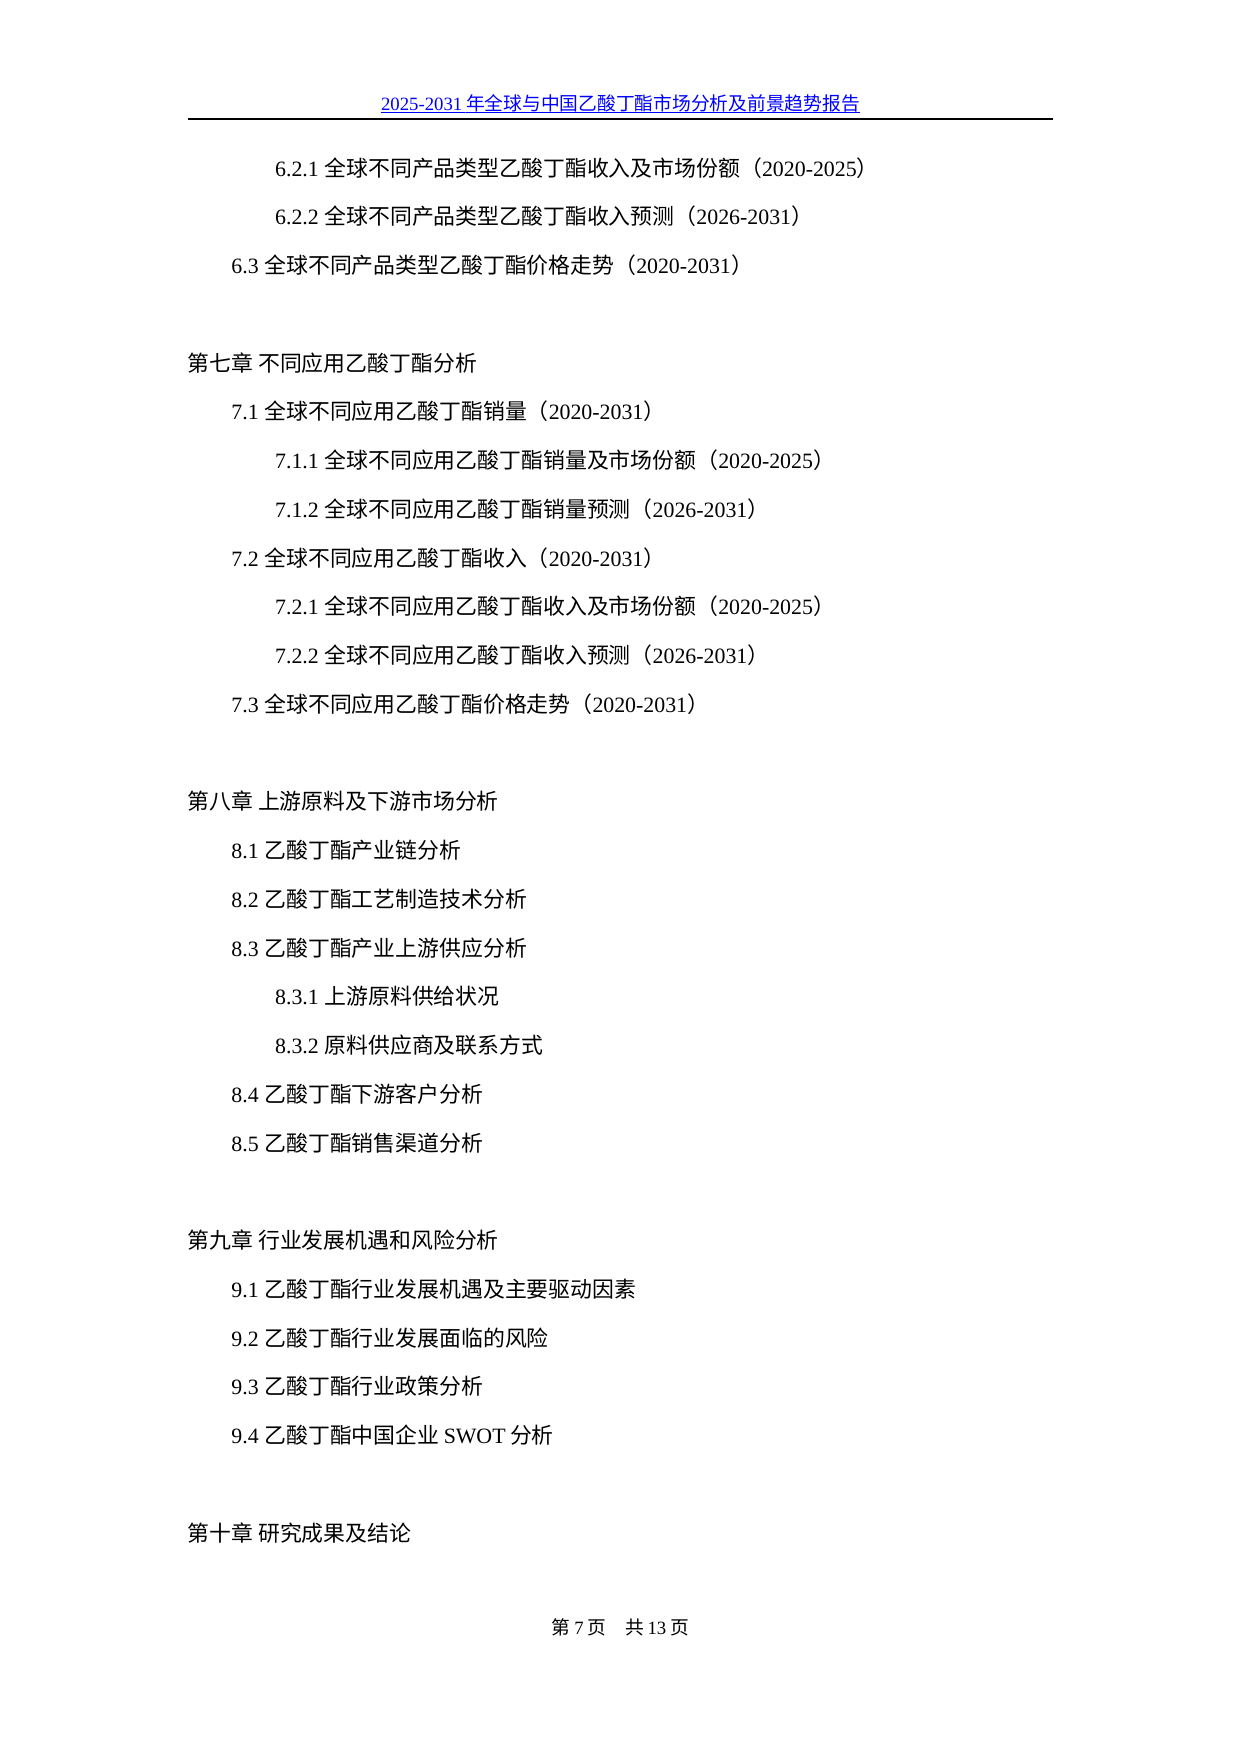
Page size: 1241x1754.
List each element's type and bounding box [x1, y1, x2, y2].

text [187, 150, 1053, 1548]
